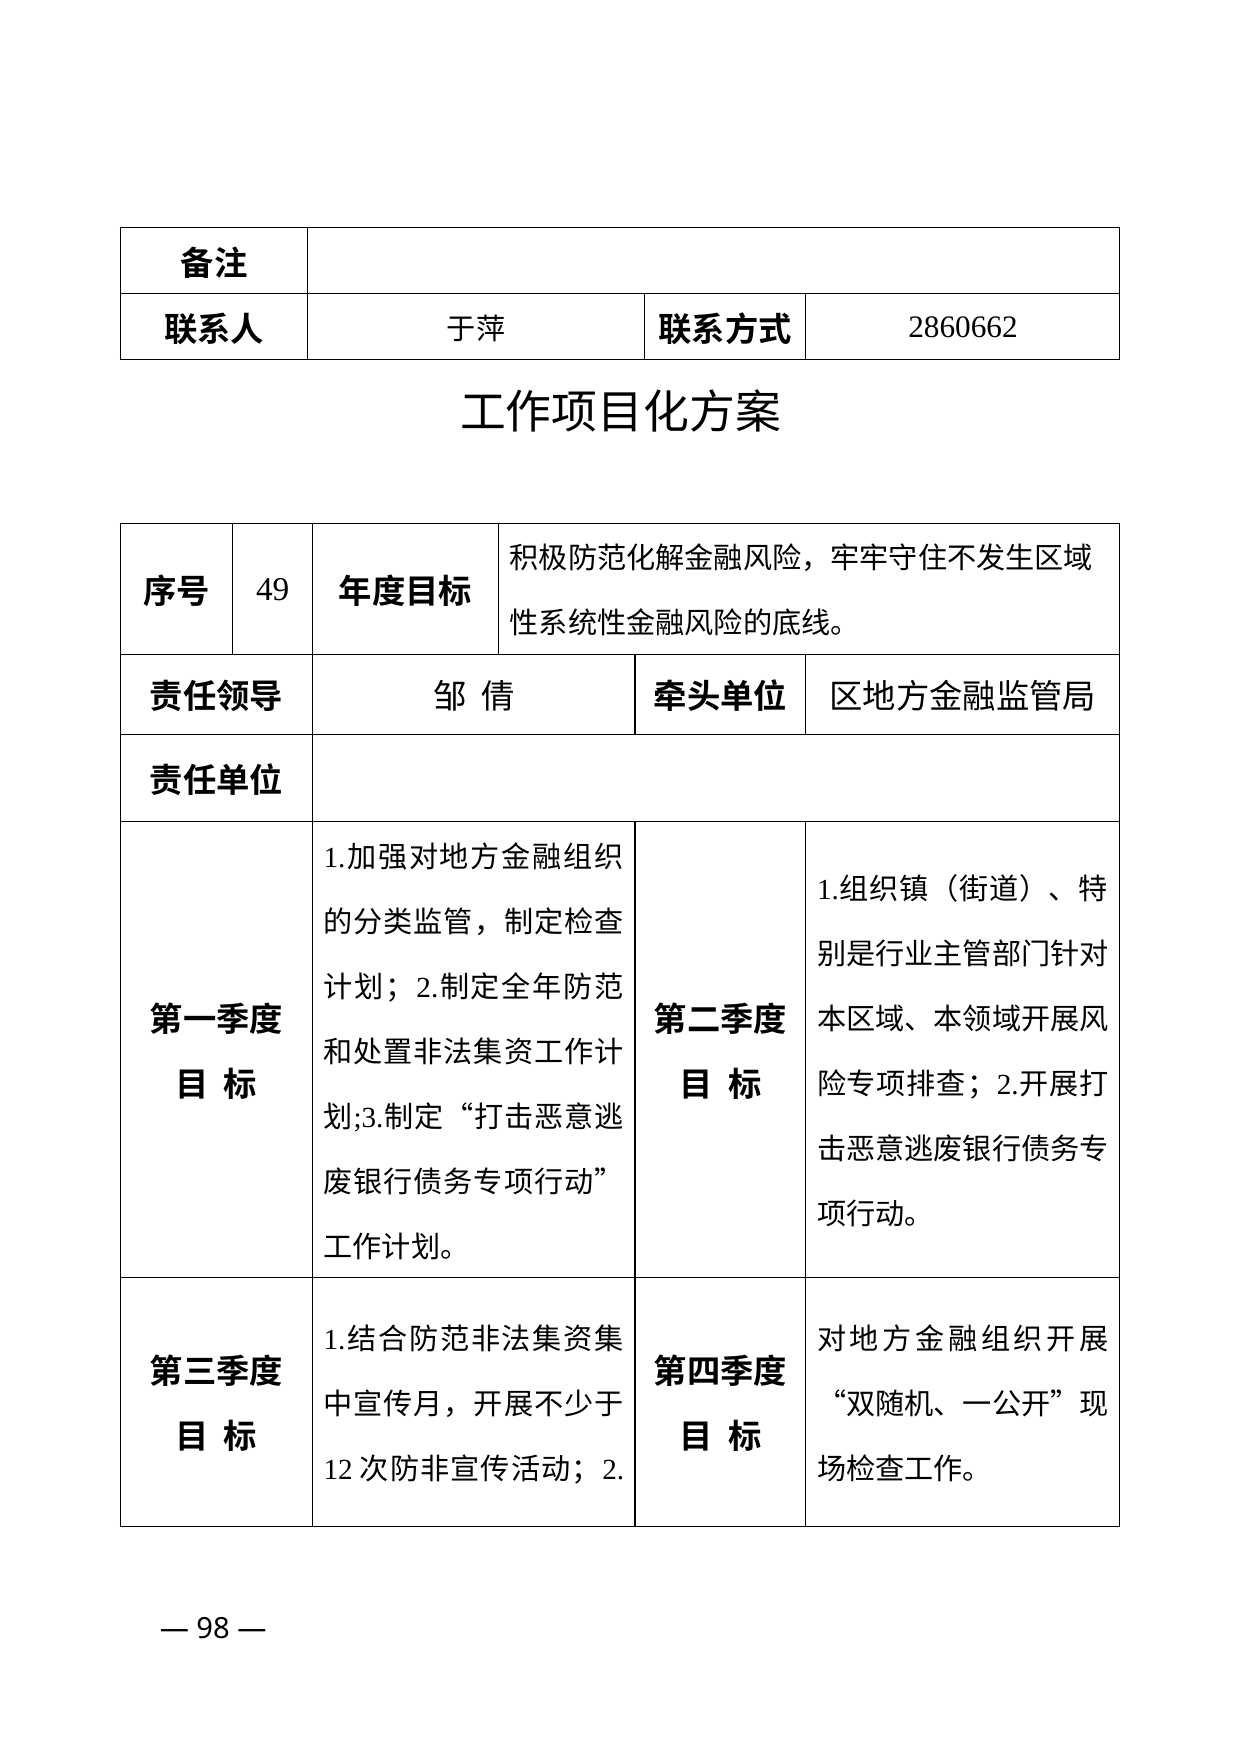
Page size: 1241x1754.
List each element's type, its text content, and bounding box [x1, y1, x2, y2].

table_cell 备注 [121, 228, 307, 293]
table_cell [308, 228, 1119, 293]
table_cell [313, 735, 1119, 821]
table_cell 联系方式 [645, 294, 805, 359]
table_header 积极防范化解金融风险，牢牢守住不发生区域性系统性金融风险的底线。 [499, 524, 1119, 654]
table_cell 责任领导 [121, 655, 312, 734]
table_cell 牵头单位 [636, 655, 805, 734]
text 工作项目化方案 [159, 360, 1081, 458]
table_cell 第一季度 目 标 [121, 822, 312, 1277]
table_header 年度目标 [313, 524, 498, 654]
table_header 49 [233, 524, 312, 654]
table_header 序号 [121, 524, 232, 654]
table_cell 第四季度目 标 [636, 1278, 805, 1526]
table_cell 1.组织镇（街道）、特别是行业主管部门针对本区域、本领域开展风险专项排查；2.开展打击恶意逃废银行债务专项行动。 [806, 822, 1119, 1277]
table_cell 2860662 [806, 294, 1119, 359]
table_cell 于萍 [308, 294, 644, 359]
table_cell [806, 1278, 1119, 1526]
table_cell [313, 1278, 634, 1526]
table_cell 第三季度 目 标 [121, 1278, 312, 1526]
table_cell 邹 倩 [313, 655, 634, 734]
table_cell 第二季度目 标 [636, 822, 805, 1277]
table_cell 责任单位 [121, 735, 312, 821]
table_cell 联系人 [121, 294, 307, 359]
table_cell 区地方金融监管局 [806, 655, 1119, 734]
table_cell 1.加强对地方金融组织的分类监管，制定检查计划；2.制定全年防范和处置非法集资工作计划;3.制定“打击恶意逃废银行债务专项行动”工作计划。 [313, 822, 634, 1277]
